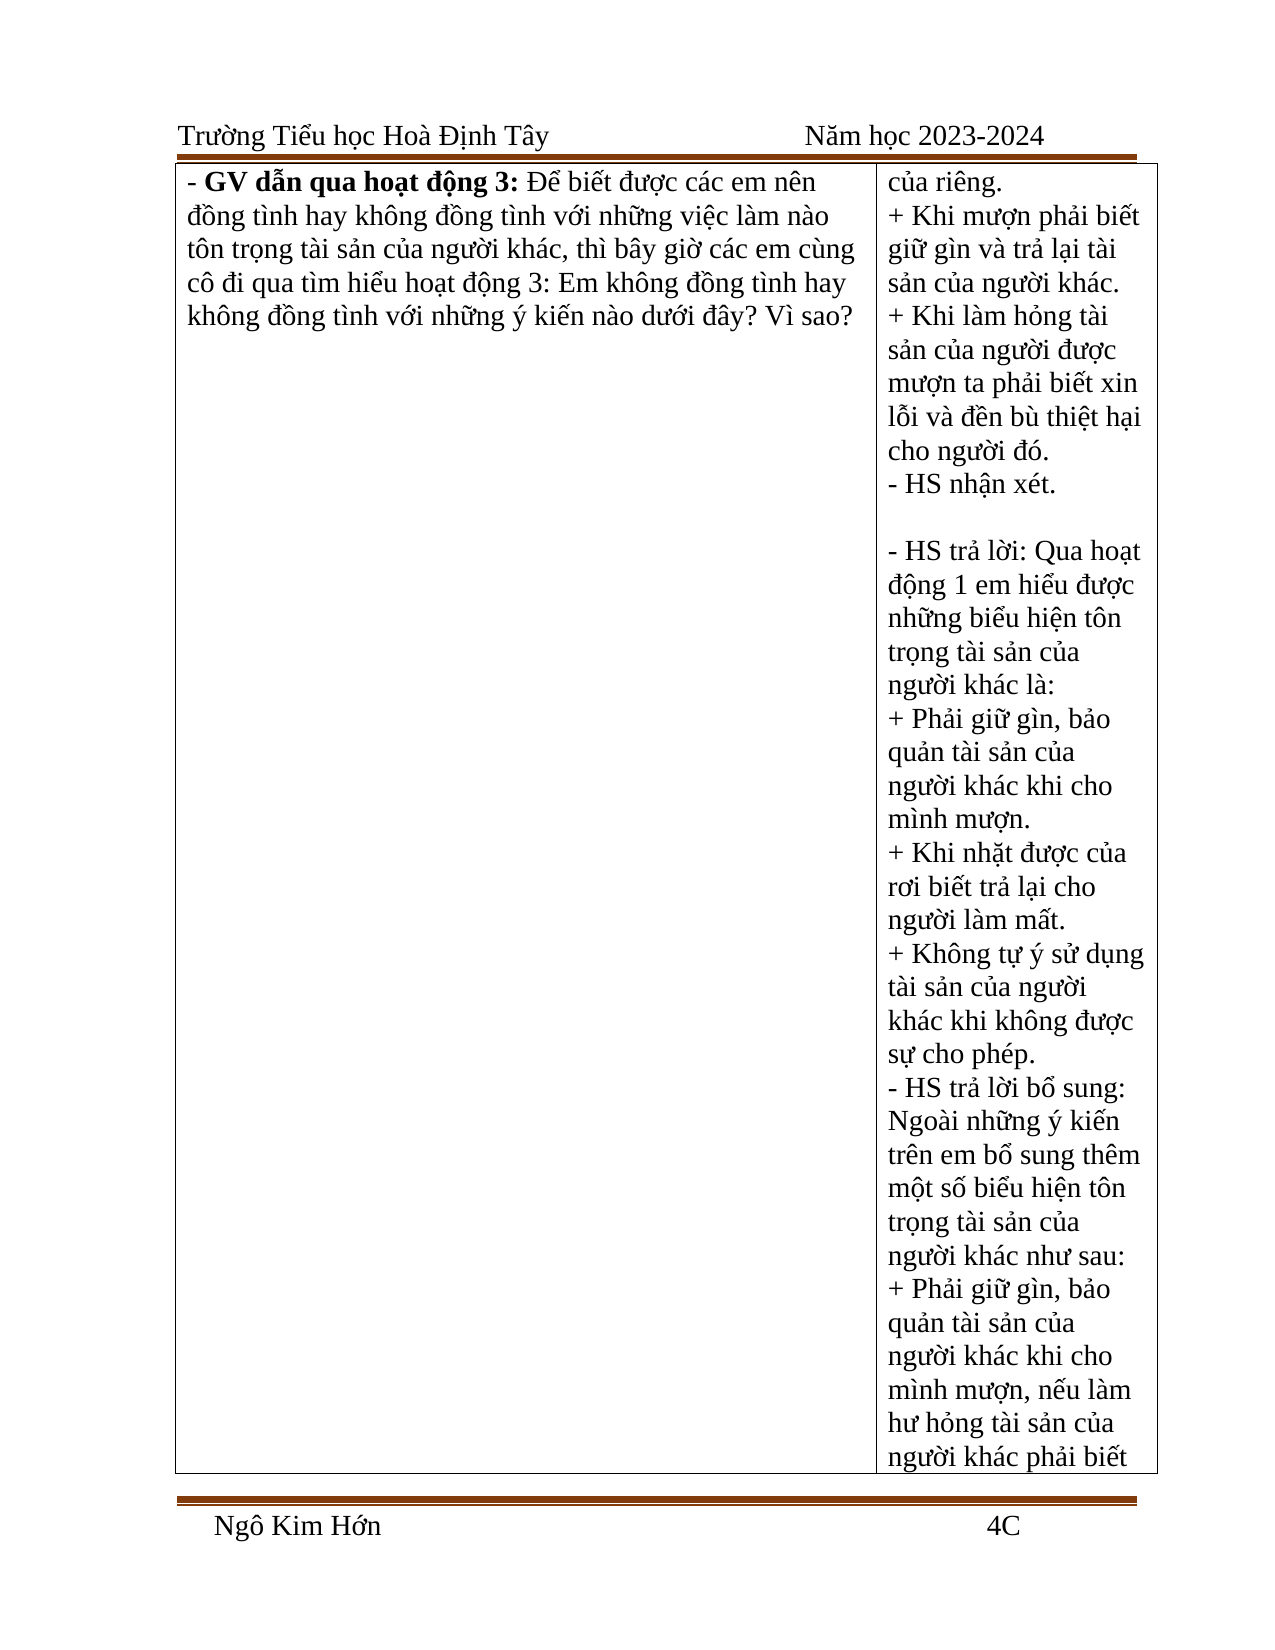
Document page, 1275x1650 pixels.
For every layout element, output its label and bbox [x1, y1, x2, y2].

table_cell [877, 164, 1157, 1472]
table_cell [176, 164, 876, 1472]
